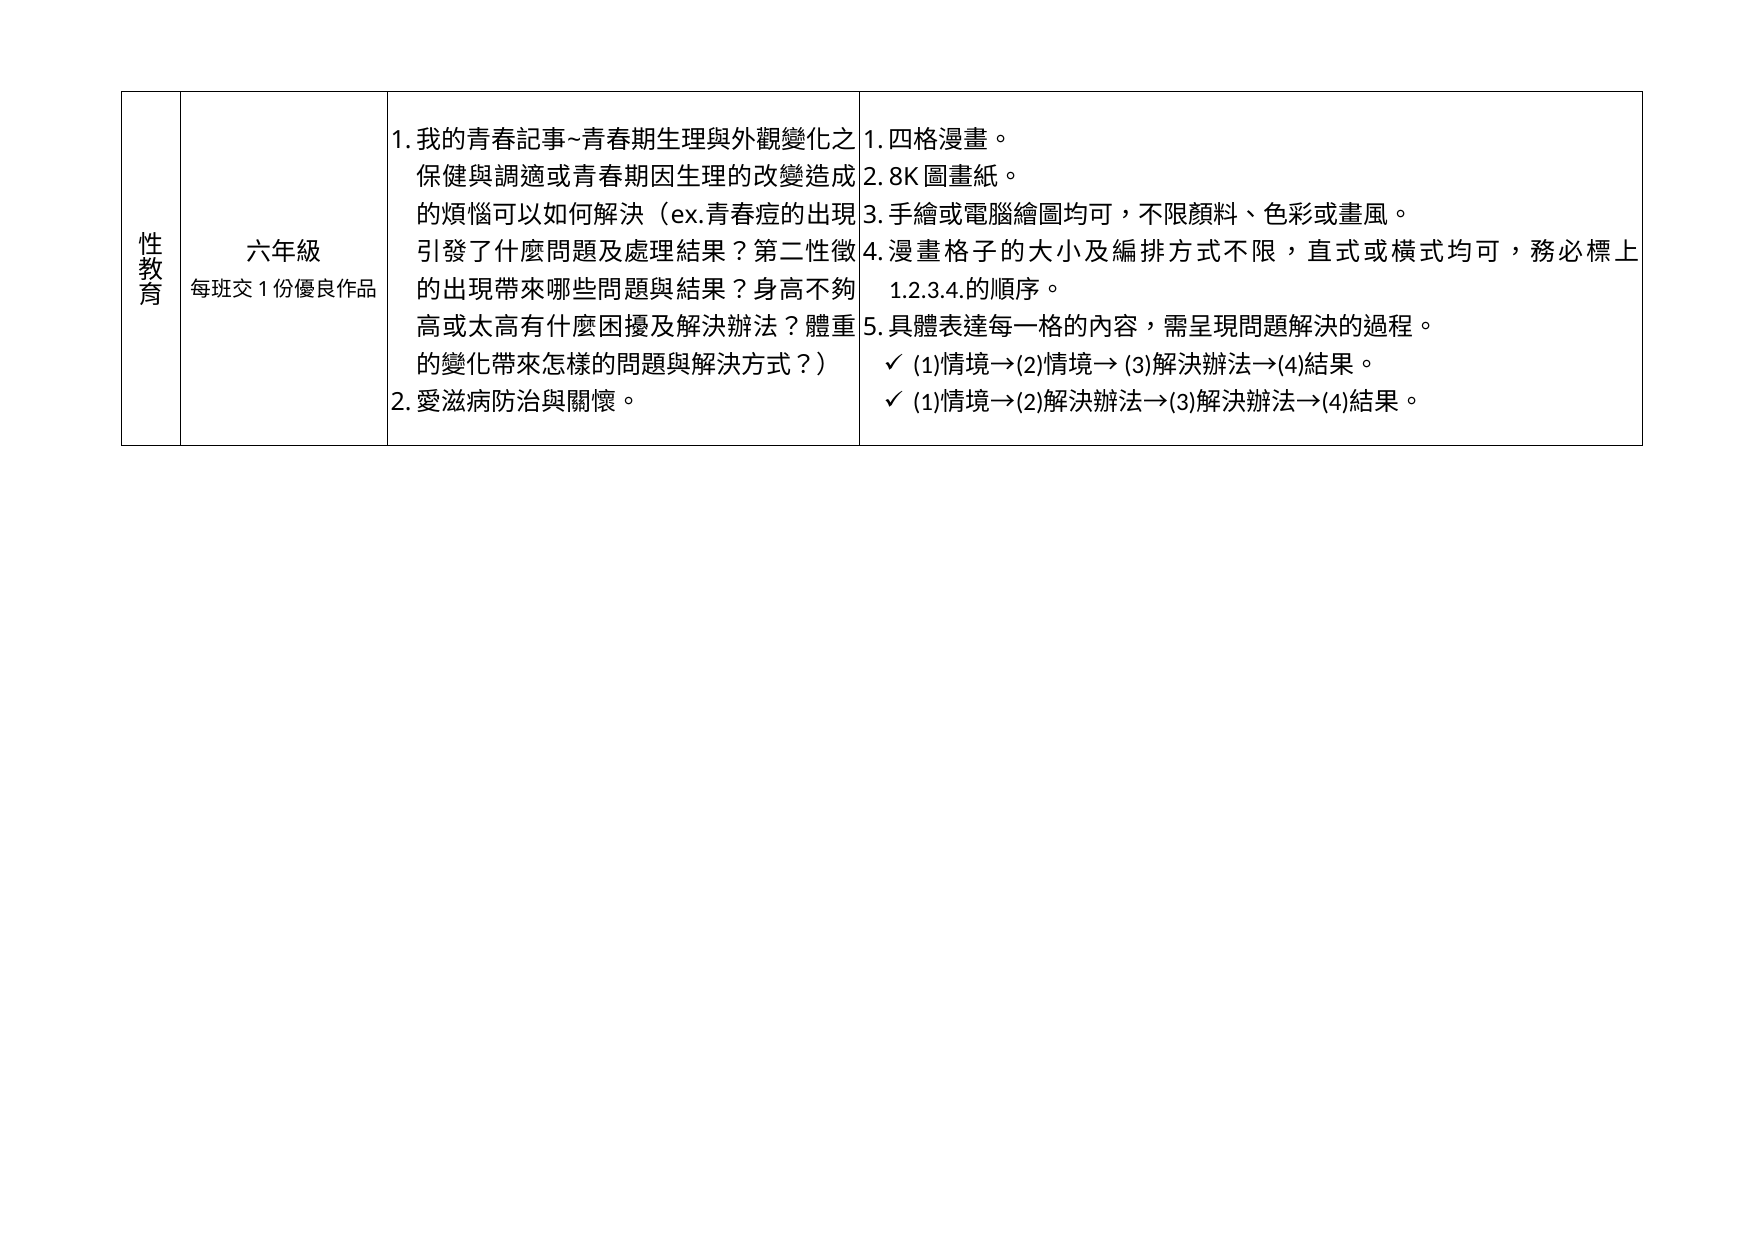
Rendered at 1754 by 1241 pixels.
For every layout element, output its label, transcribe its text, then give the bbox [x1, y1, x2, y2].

table_cell 我的青春記事~青春期生理與外觀變化之保健與調適或青春期因生理的改變造成的煩惱可以如何解決（ex.青春痘的出現引發了什麼問題及處理結果？第二性徵的出現帶來哪些問題與結果？身高不夠高或太高有什麼困擾及解決辦法？體重的變化帶來怎樣的問題與解決方式？） 愛滋病防治與關懷。 [388, 92, 859, 445]
table_cell 性教育 [122, 92, 180, 445]
table_cell 四格漫畫。 8K圖畫紙。 手繪或電腦繪圖均可，不限顏料、色彩或畫風。 漫畫格子的大小及編排方式不限，直式或橫式均可，務必標上1.2.3.4.的順序。 具體表達每一格的內容，需呈現問題解決的過程。 (1)情境→(2)情境→ (3)解決辦法→(4)結果。 (1)情境→(2)解決辦法→(3)解決辦法→(4)結果。 [860, 92, 1642, 445]
table_cell 六年級 每班交1份優良作品 [181, 92, 387, 445]
